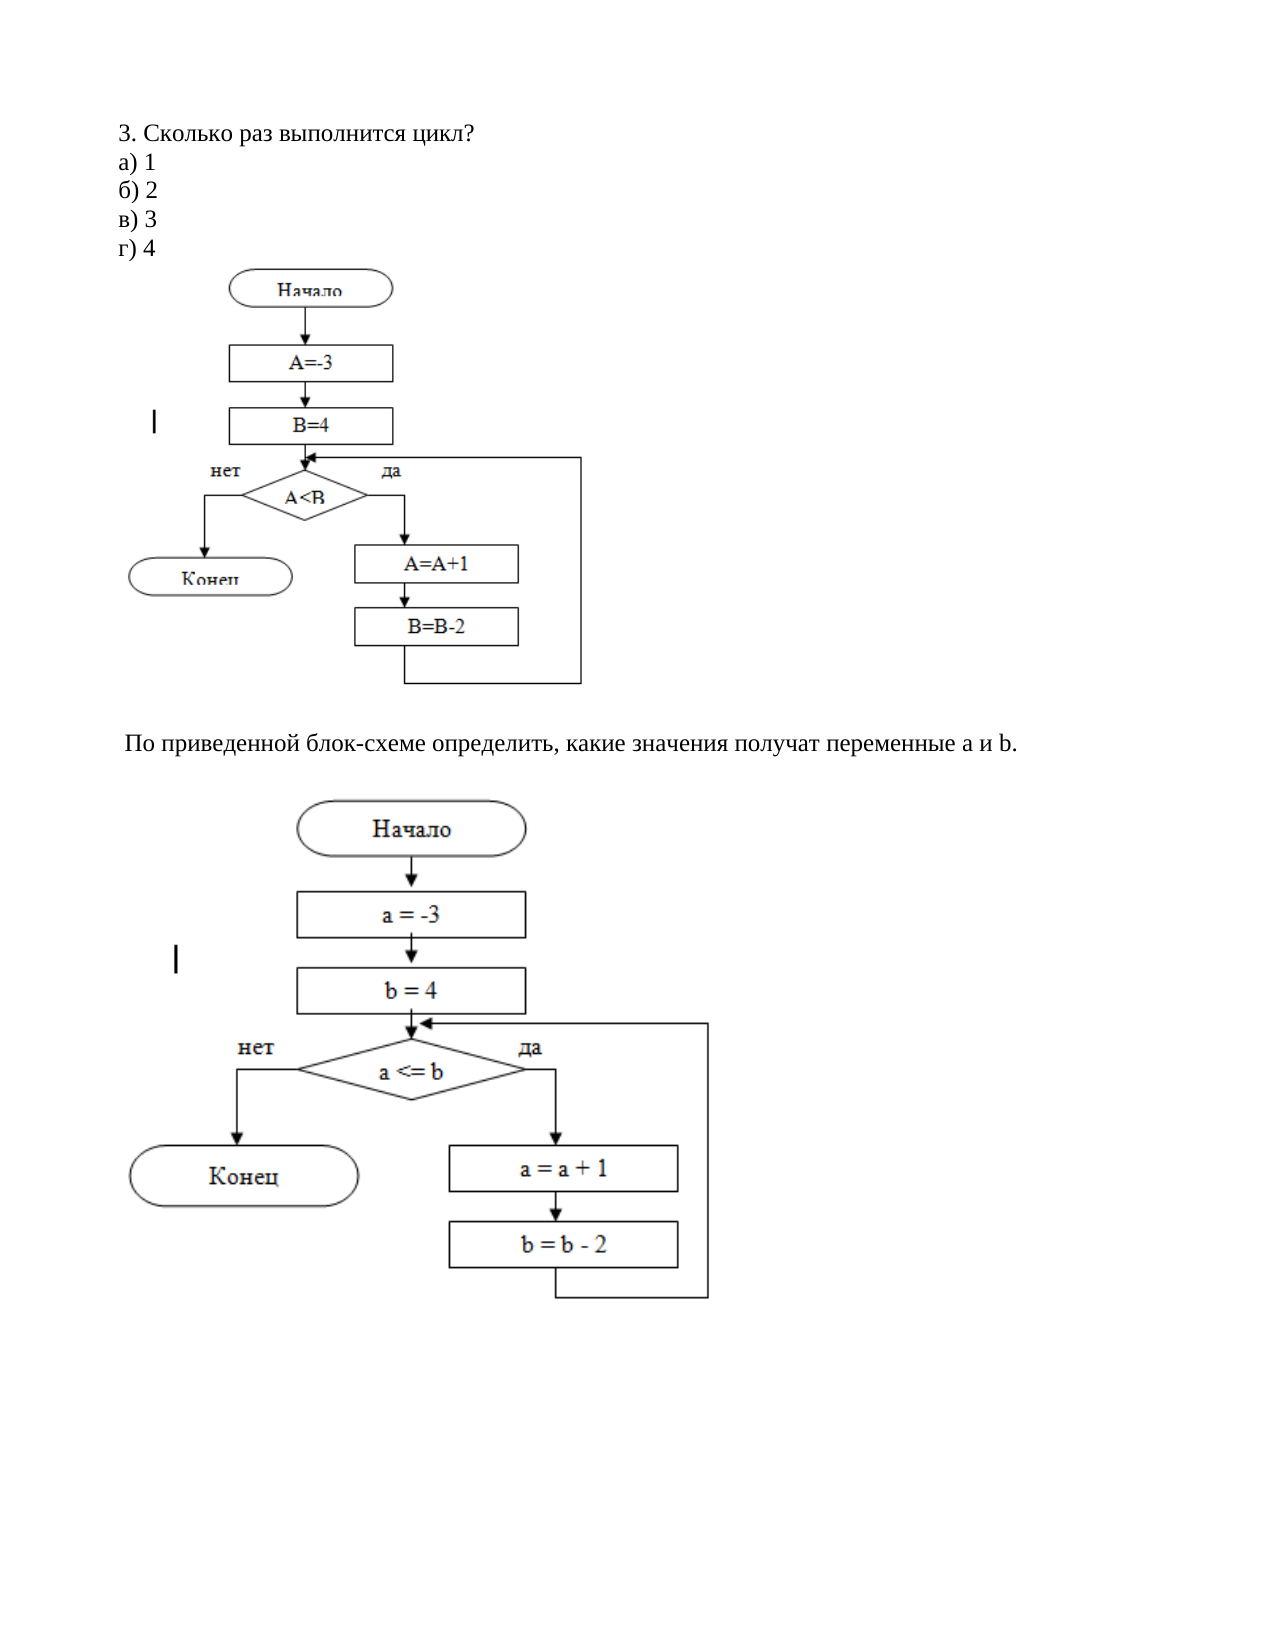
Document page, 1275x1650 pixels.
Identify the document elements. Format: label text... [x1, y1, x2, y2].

text б) 2 [118, 176, 1157, 204]
text По приведенной блок-схеме определить, какие значения получат переменные a и b. [118, 728, 1157, 757]
text в) 3 [118, 204, 1157, 233]
text а) 1 [118, 147, 1157, 176]
text г) 4 [118, 233, 1157, 262]
text 3. Сколько раз выполнится цикл? [118, 118, 1157, 147]
picture [118, 785, 725, 1323]
picture [118, 261, 598, 700]
